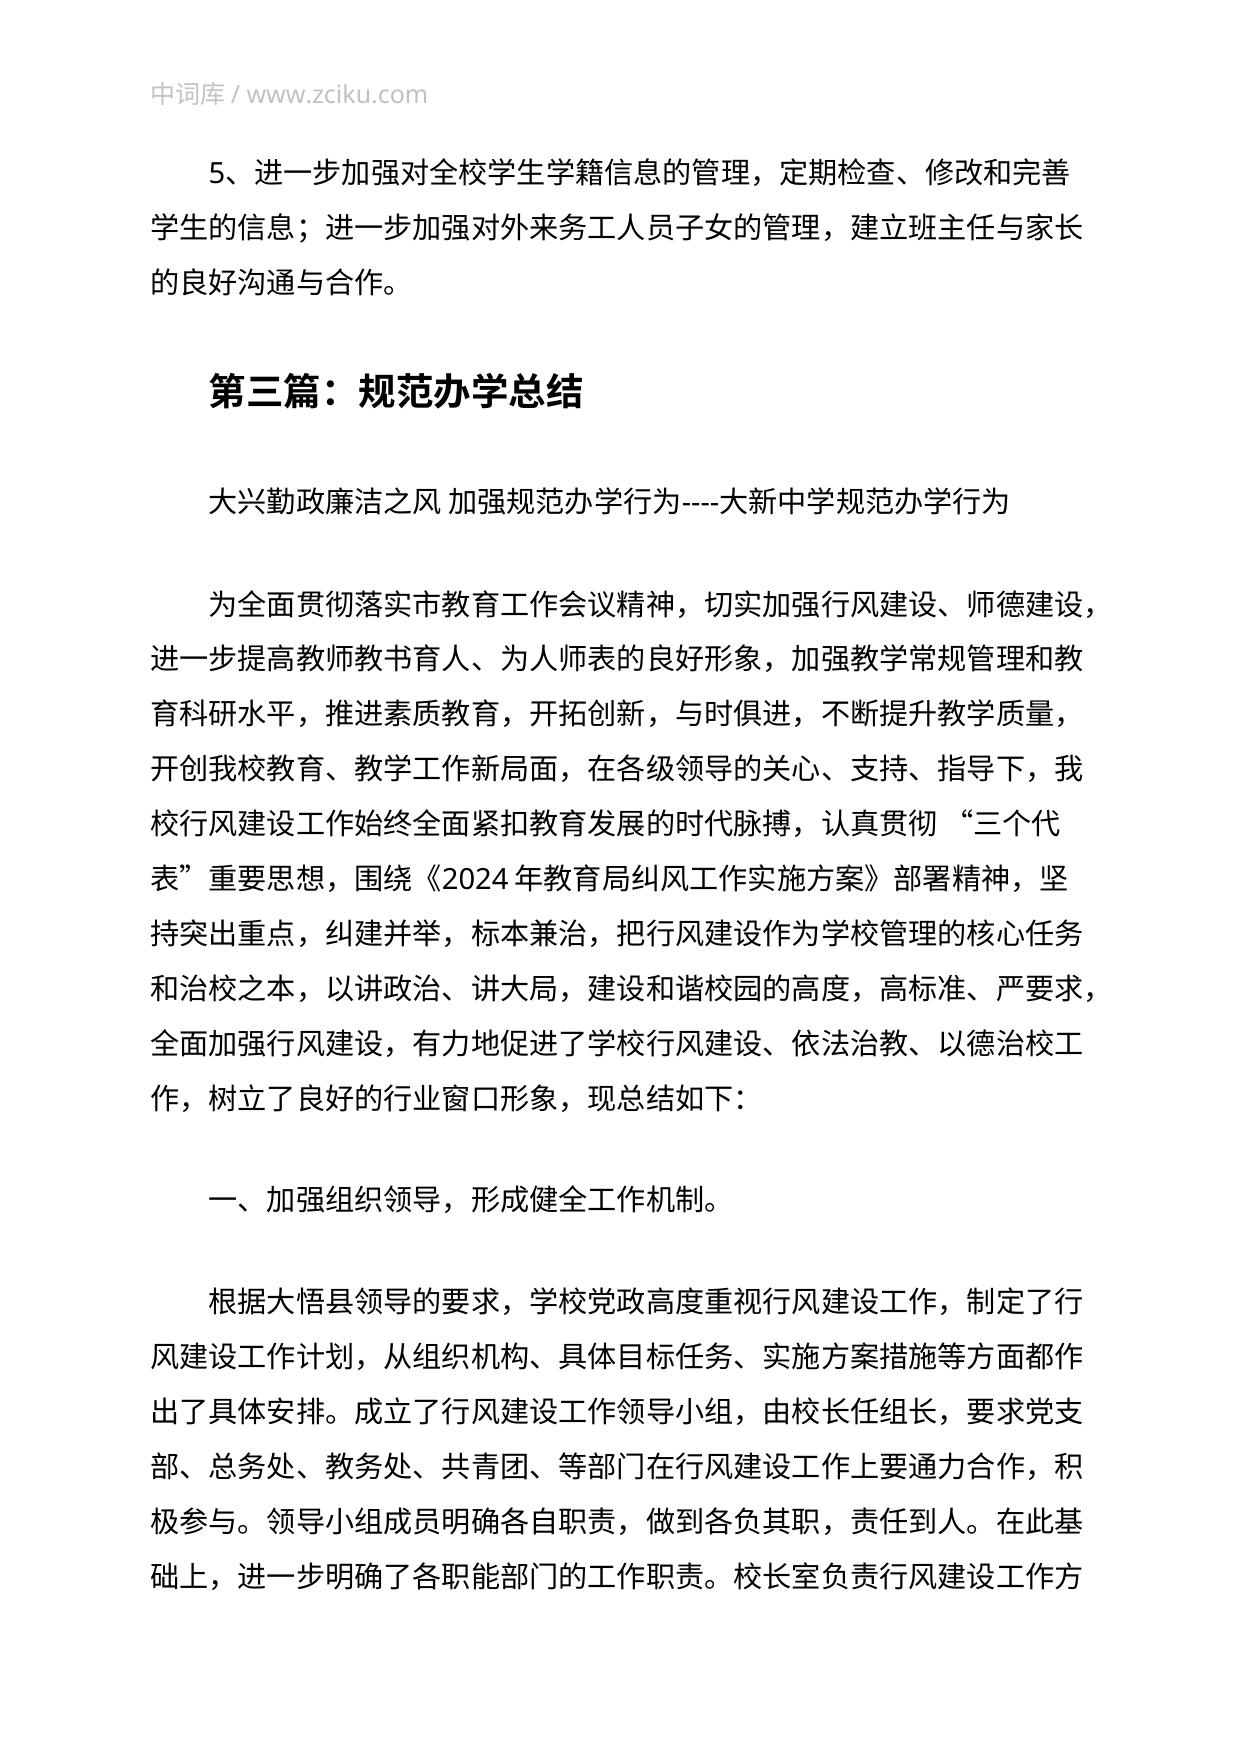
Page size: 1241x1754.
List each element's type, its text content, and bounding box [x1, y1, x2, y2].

text 一、加强组织领导，形成健全工作机制。 [150, 1177, 1090, 1219]
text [150, 1279, 1090, 1596]
text 第三篇：规范办学总结 [150, 362, 1090, 416]
text 为全面贯彻落实市教育工作会议精神，切实加强行风建设、师德建设，进一步提高教师教书育人、为人师表的良好形象，加强教学常规管理和教育科研水平，推进素质教育，开拓创新，与时俱进，不断提升教学质量，开创我校教育、教学工作新局面，在各级领导的关心、支持、指导下，我校行风建设工作始终全面紧扣教育发展的时代脉搏，认真贯彻 “三个代表”重要思想，围绕《2024年教育局纠风工作实施方案》部署精神，坚持突出重点，纠建并举，标本兼治，把行风建设作为学校管理的核心任务和治校之本，以讲政治、讲大局，建设和谐校园的高度，高标准、严要求，全面加强行风建设，有力地促进了学校行风建设、依法治教、以德治校工作，树立了良好的行业窗口形象，现总结如下： [150, 581, 1090, 1117]
text 大兴勤政廉洁之风 加强规范办学行为----大新中学规范办学行为 [150, 479, 1090, 521]
text 5、进一步加强对全校学生学籍信息的管理，定期检查、修改和完善学生的信息；进一步加强对外来务工人员子女的管理，建立班主任与家长的良好沟通与合作。 [150, 150, 1090, 302]
